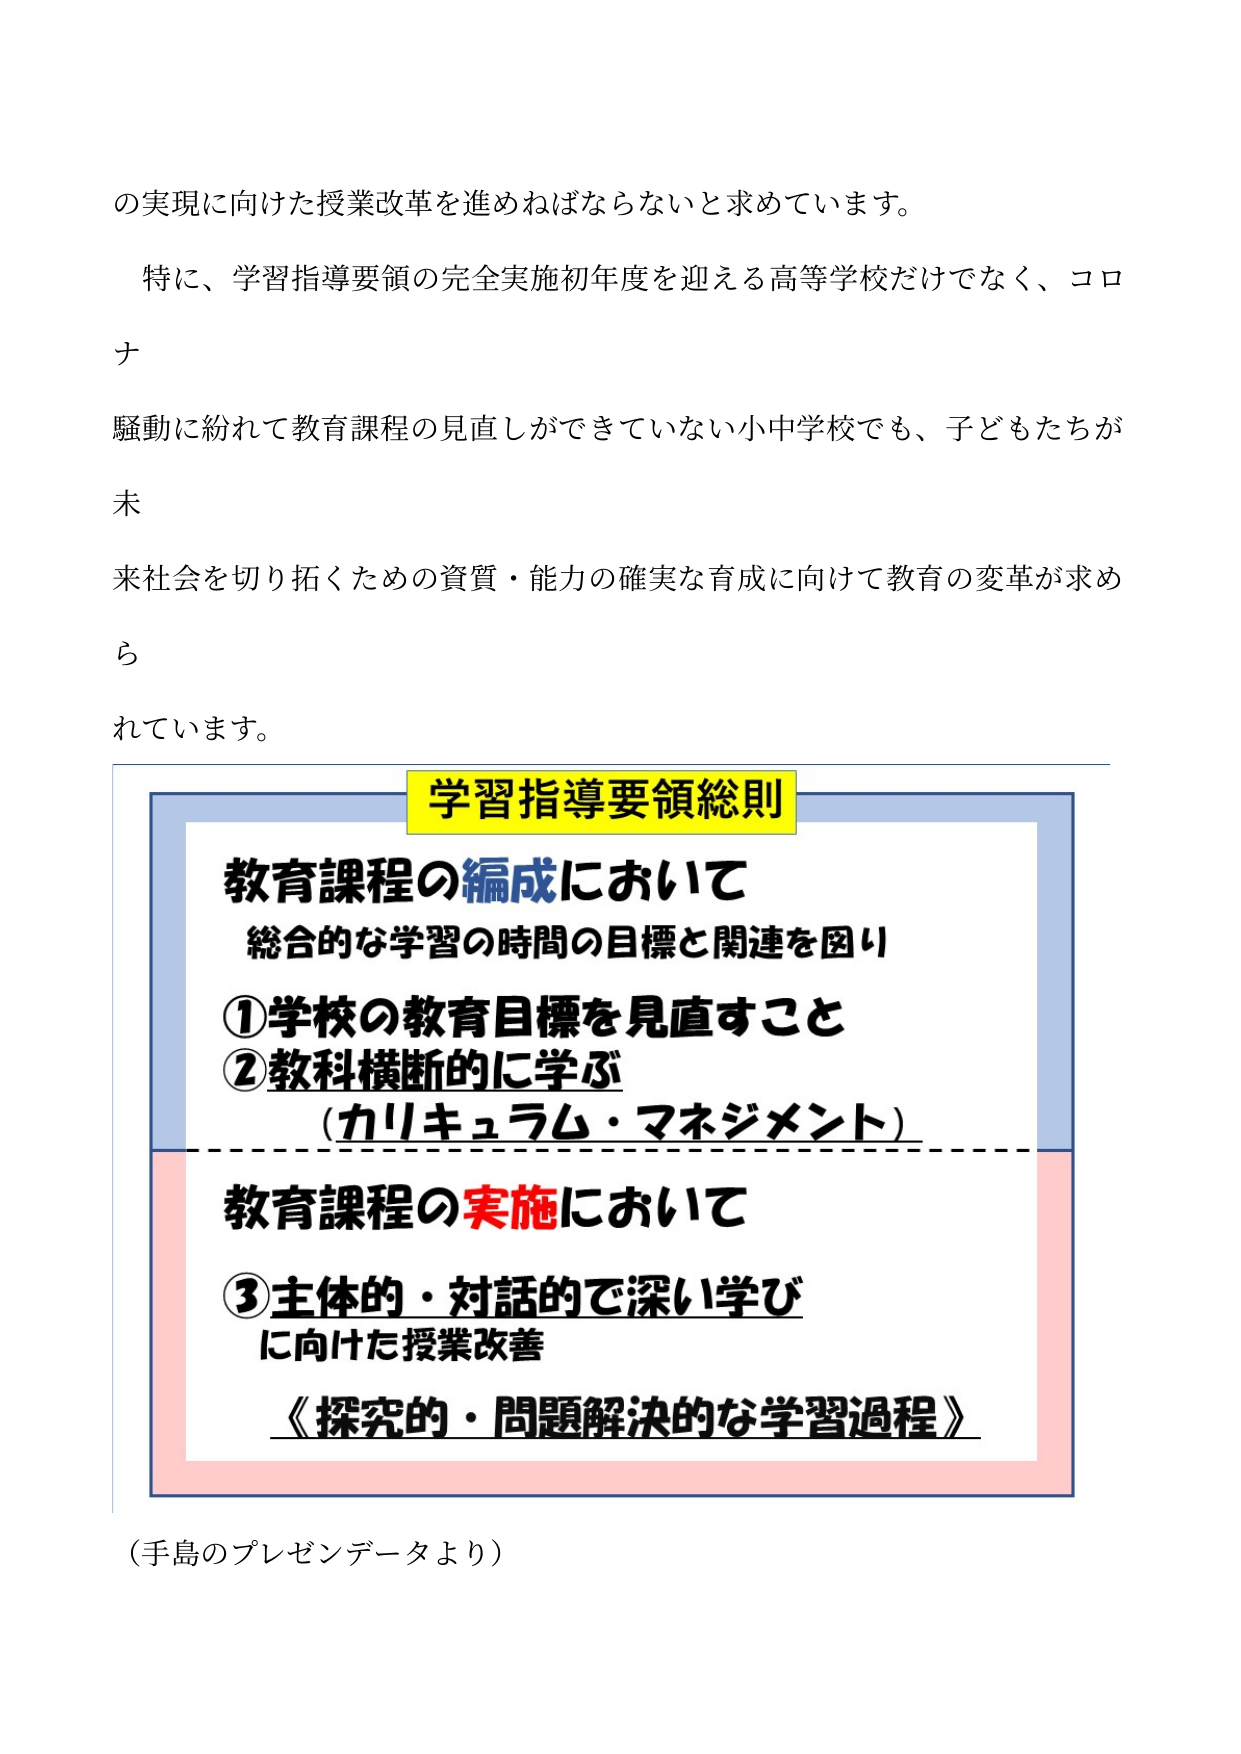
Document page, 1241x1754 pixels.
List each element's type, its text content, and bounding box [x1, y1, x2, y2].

text 特に、学習指導要領の完全実施初年度を迎える高等学校だけでなく、コロナ [112, 239, 1128, 389]
text の実現に向けた授業改革を進めねばならないと求めています。 [112, 164, 1128, 239]
text れています。 [112, 689, 1128, 764]
text （手島のプレゼンデータより） [112, 1514, 1128, 1589]
text 来社会を切り拓くための資質・能力の確実な育成に向けて教育の変革が求めら [112, 539, 1128, 689]
text 騒動に紛れて教育課程の見直しができていない小中学校でも、子どもたちが未 [112, 389, 1128, 539]
picture [112, 764, 1111, 1513]
